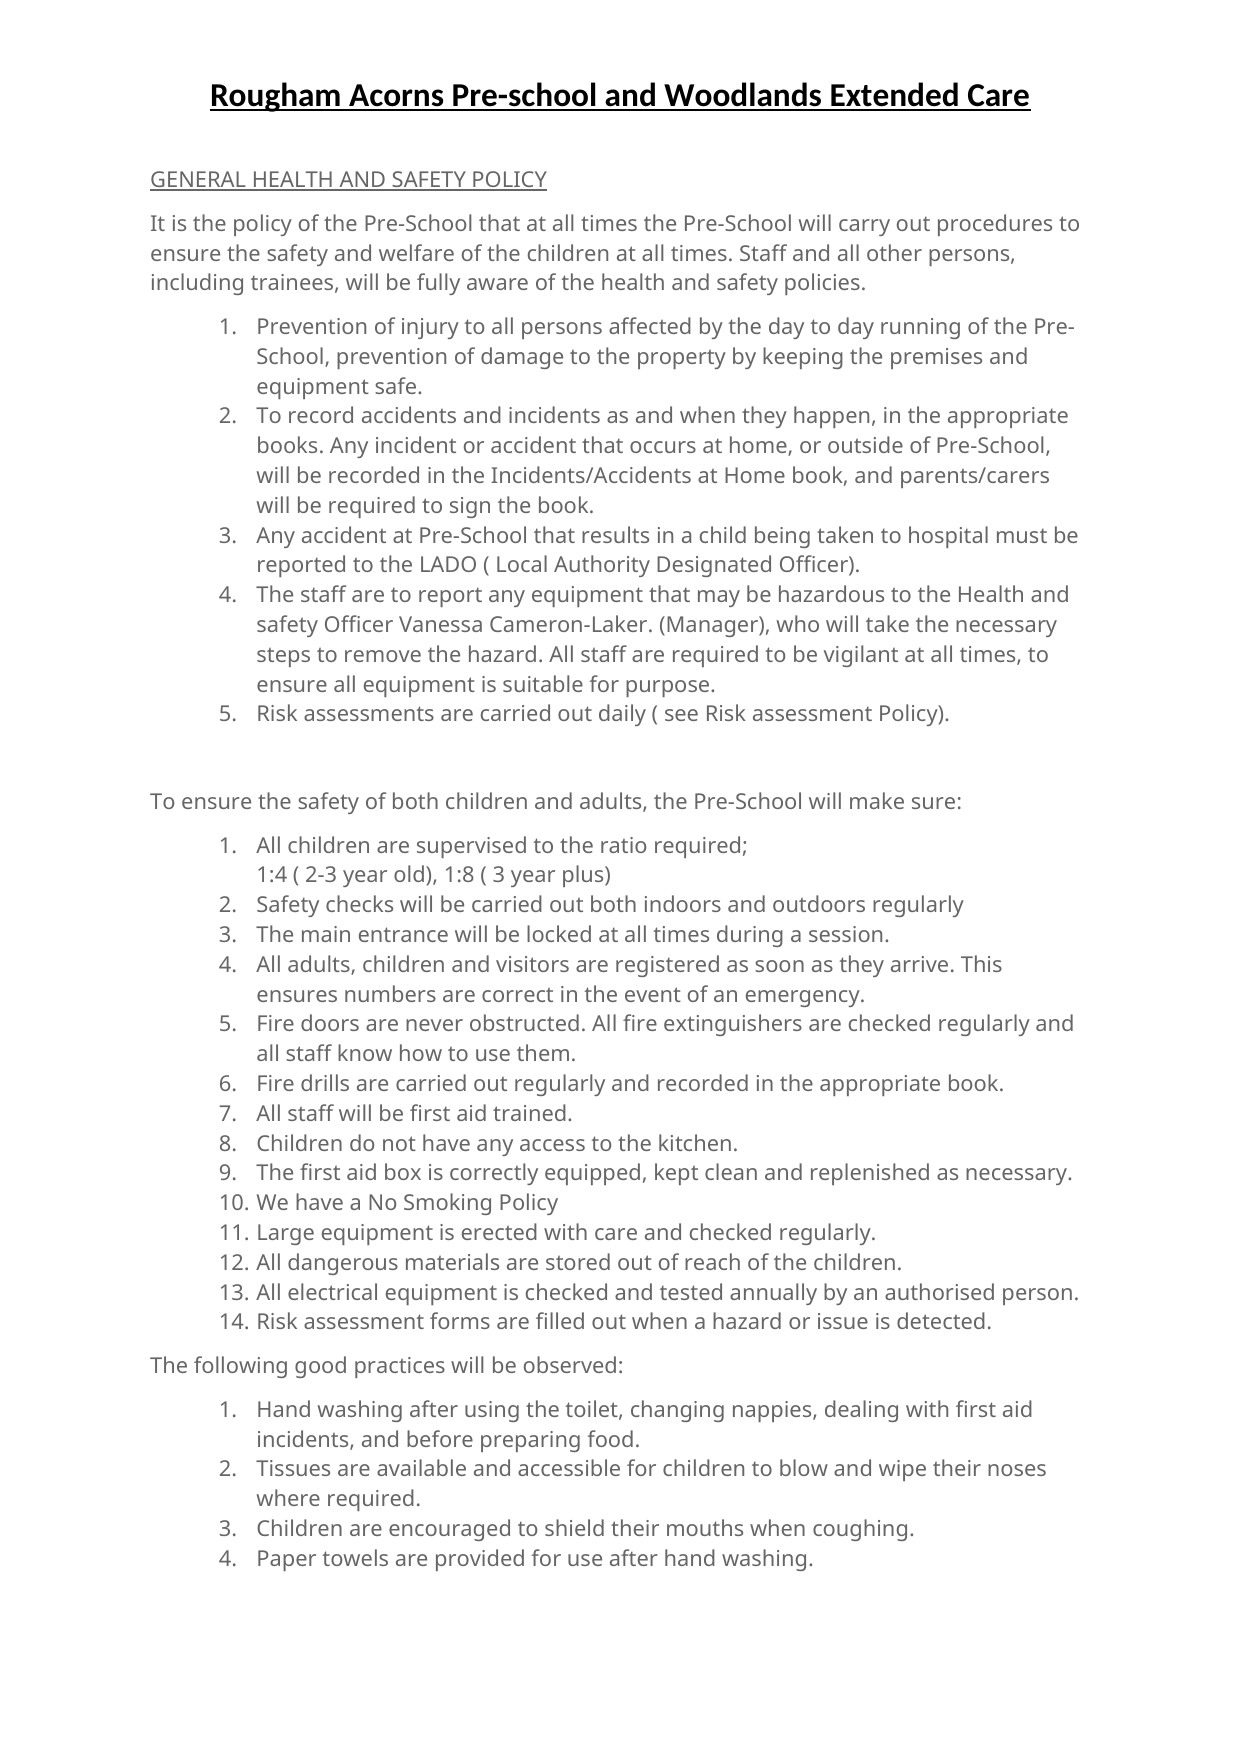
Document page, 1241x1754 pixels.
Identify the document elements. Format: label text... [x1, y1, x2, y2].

list All electrical equipment is checked and tested annually by an authorised person. [219, 1276, 1090, 1306]
list Any accident at Pre-School that results in a child being taken to hospital must be reported to the LADO ( Local Authority Designated Officer). [219, 519, 1090, 579]
list Safety checks will be carried out both indoors and outdoors regularly [219, 889, 1090, 919]
list Children are encouraged to shield their mouths when coughing. [219, 1513, 1090, 1543]
list Risk assessments are carried out daily ( see Risk assessment Policy). [219, 698, 1090, 728]
list Tissues are available and accessible for children to blow and wipe their noses where required. [219, 1453, 1090, 1513]
list All adults, children and visitors are registered as soon as they arrive. This ensures numbers are correct in the event of an emergency. [219, 949, 1090, 1008]
list Children do not have any access to the kitchen. [219, 1127, 1090, 1157]
list All staff will be first aid trained. [219, 1098, 1090, 1127]
text To ensure the safety of both children and adults, the Pre-School will make sure: [150, 786, 1090, 816]
list All dangerous materials are stored out of reach of the children. [219, 1247, 1090, 1276]
list Risk assessment forms are filled out when a hazard or issue is detected. [219, 1306, 1090, 1336]
list Hand washing after using the toilet, changing nappies, dealing with first aid incidents, and before preparing food. [219, 1394, 1090, 1453]
list All children are supervised to the ratio required; 1:4 ( 2-3 year old), 1:8 ( 3 year plus) [219, 829, 1090, 889]
list Fire doors are never obstructed. All fire extinguishers are checked regularly and all staff know how to use them. [219, 1008, 1090, 1068]
list The staff are to report any equipment that may be hazardous to the Health and safety Officer Vanessa Cameron-Laker. (Manager), who will take the necessary steps to remove the hazard. All staff are required to be vigilant at all times, to ensure all equipment is suitable for purpose. [219, 579, 1090, 698]
list The main entrance will be locked at all times during a session. [219, 919, 1090, 949]
list Paper towels are provided for use after hand washing. [219, 1543, 1090, 1572]
list Prevention of injury to all persons affected by the day to day running of the Pre-School, prevention of damage to the property by keeping the premises and equipment safe. [219, 311, 1090, 400]
text GENERAL HEALTH AND SAFETY POLICY [150, 164, 1090, 194]
list We have a No Smoking Policy [219, 1187, 1090, 1217]
list The first aid box is correctly equipped, kept clean and replenished as necessary. [219, 1157, 1090, 1187]
list To record accidents and incidents as and when they happen, in the appropriate books. Any incident or accident that occurs at home, or outside of Pre-School, will be recorded in the Incidents/Accidents at Home book, and parents/carers will be required to sign the book. [219, 400, 1090, 519]
list Large equipment is erected with care and checked regularly. [219, 1217, 1090, 1247]
text The following good practices will be observed: [150, 1350, 1090, 1380]
text It is the policy of the Pre-School that at all times the Pre-School will carry out procedures to ensure the safety and welfare of the children at all times. Staff and all other persons, including trainees, will be fully aware of the health and safety policies. [150, 208, 1090, 297]
list Fire drills are carried out regularly and recorded in the appropriate book. [219, 1068, 1090, 1098]
